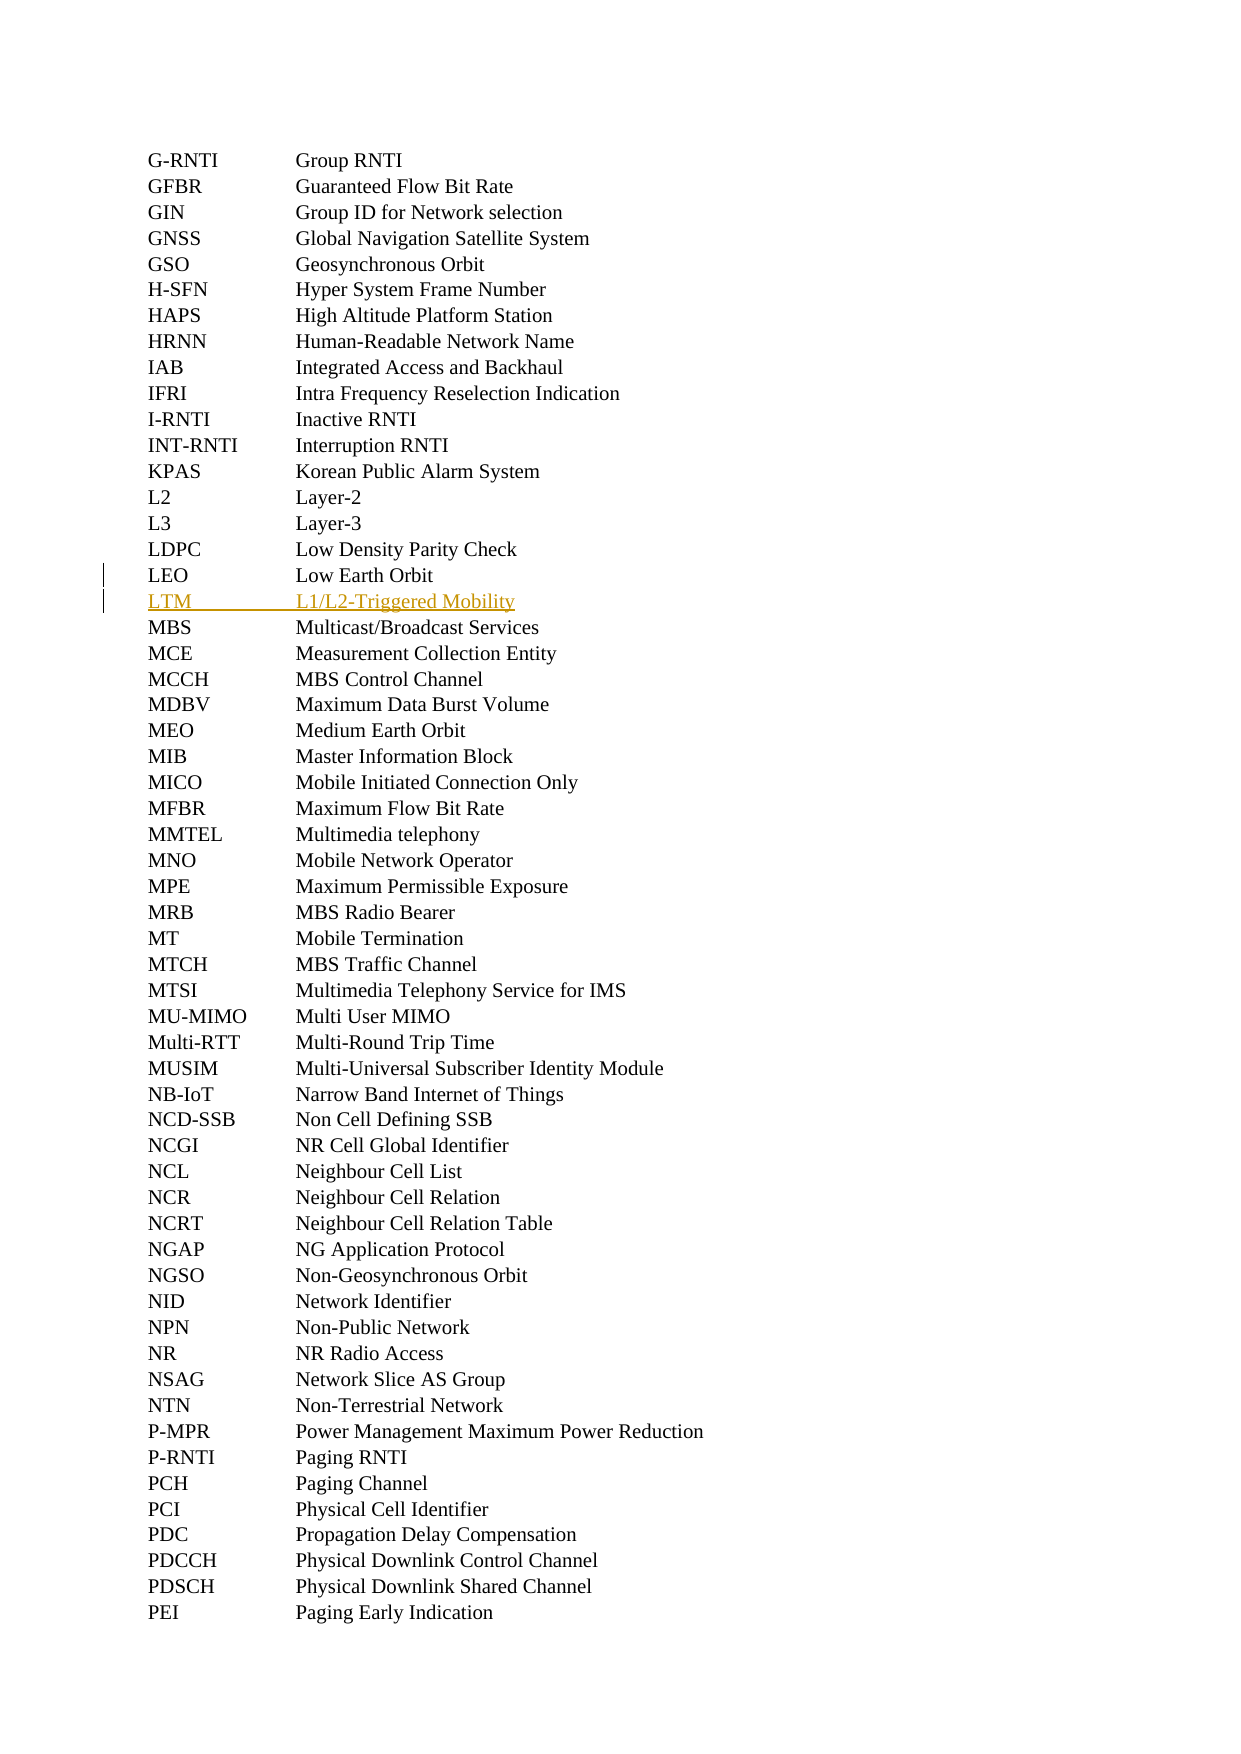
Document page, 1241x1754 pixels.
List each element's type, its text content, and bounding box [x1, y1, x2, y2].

text MUSIM Multi-Universal Subscriber Identity Module [148, 1056, 1122, 1079]
text HAPS High Altitude Platform Station [148, 303, 1122, 327]
text NTN Non-Terrestrial Network [148, 1393, 1122, 1417]
text HRNN Human-Readable Network Name [148, 329, 1122, 353]
text NCR Neighbour Cell Relation [148, 1185, 1122, 1209]
text NCRT Neighbour Cell Relation Table [148, 1211, 1122, 1235]
text MT Mobile Termination [148, 926, 1122, 950]
text GNSS Global Navigation Satellite System [148, 226, 1122, 249]
text LEO Low Earth Orbit [148, 563, 1122, 587]
text MEO Medium Earth Orbit [148, 718, 1122, 742]
text GFBR Guaranteed Flow Bit Rate [148, 174, 1122, 198]
text MDBV Maximum Data Burst Volume [148, 692, 1122, 716]
text MFBR Maximum Flow Bit Rate [148, 796, 1122, 820]
text MNO Mobile Network Operator [148, 848, 1122, 872]
text P-RNTI Paging RNTI [148, 1444, 1122, 1469]
text PDCCH Physical Downlink Control Channel [148, 1548, 1122, 1572]
text MICO Mobile Initiated Connection Only [148, 770, 1122, 794]
text MPE Maximum Permissible Exposure [148, 874, 1122, 898]
text MIB Master Information Block [148, 744, 1122, 768]
text MMTEL Multimedia telephony [148, 822, 1122, 846]
text MRB MBS Radio Bearer [148, 900, 1122, 924]
text Multi-RTT Multi-Round Trip Time [148, 1029, 1122, 1054]
text MTSI Multimedia Telephony Service for IMS [148, 978, 1122, 1002]
text NB-IoT Narrow Band Internet of Things [148, 1081, 1122, 1106]
text KPAS Korean Public Alarm System [148, 459, 1122, 483]
text NPN Non-Public Network [148, 1315, 1122, 1339]
text G-RNTI Group RNTI [148, 148, 1122, 172]
text P-MPR Power Management Maximum Power Reduction [148, 1419, 1122, 1443]
text NCGI NR Cell Global Identifier [148, 1133, 1122, 1157]
text PDC Propagation Delay Compensation [148, 1522, 1122, 1546]
text INT-RNTI Interruption RNTI [148, 433, 1122, 457]
text GSO Geosynchronous Orbit [148, 251, 1122, 276]
text MU-MIMO Multi User MIMO [148, 1004, 1122, 1028]
text GIN Group ID for Network selection [148, 199, 1122, 224]
text IAB Integrated Access and Backhaul [148, 355, 1122, 379]
text LDPC Low Density Parity Check [148, 537, 1122, 561]
text MCE Measurement Collection Entity [148, 641, 1122, 664]
text IFRI Intra Frequency Reselection Indication [148, 381, 1122, 405]
text NCL Neighbour Cell List [148, 1159, 1122, 1183]
text I-RNTI Inactive RNTI [148, 407, 1122, 431]
text NGAP NG Application Protocol [148, 1237, 1122, 1261]
text NCD-SSB Non Cell Defining SSB [148, 1107, 1122, 1131]
text PCH Paging Channel [148, 1471, 1122, 1494]
text L3 Layer-3 [148, 511, 1122, 535]
text MCCH MBS Control Channel [148, 666, 1122, 691]
text H-SFN Hyper System Frame Number [148, 277, 1122, 301]
text NR NR Radio Access [148, 1341, 1122, 1365]
text NID Network Identifier [148, 1289, 1122, 1313]
text PEI Paging Early Indication [148, 1600, 1122, 1624]
text NGSO Non-Geosynchronous Orbit [148, 1263, 1122, 1287]
text MBS Multicast/Broadcast Services [148, 614, 1122, 639]
text MTCH MBS Traffic Channel [148, 952, 1122, 976]
text NSAG Network Slice AS Group [148, 1367, 1122, 1391]
text PDSCH Physical Downlink Shared Channel [148, 1574, 1122, 1598]
text PCI Physical Cell Identifier [148, 1496, 1122, 1521]
text L2 Layer-2 [148, 485, 1122, 509]
